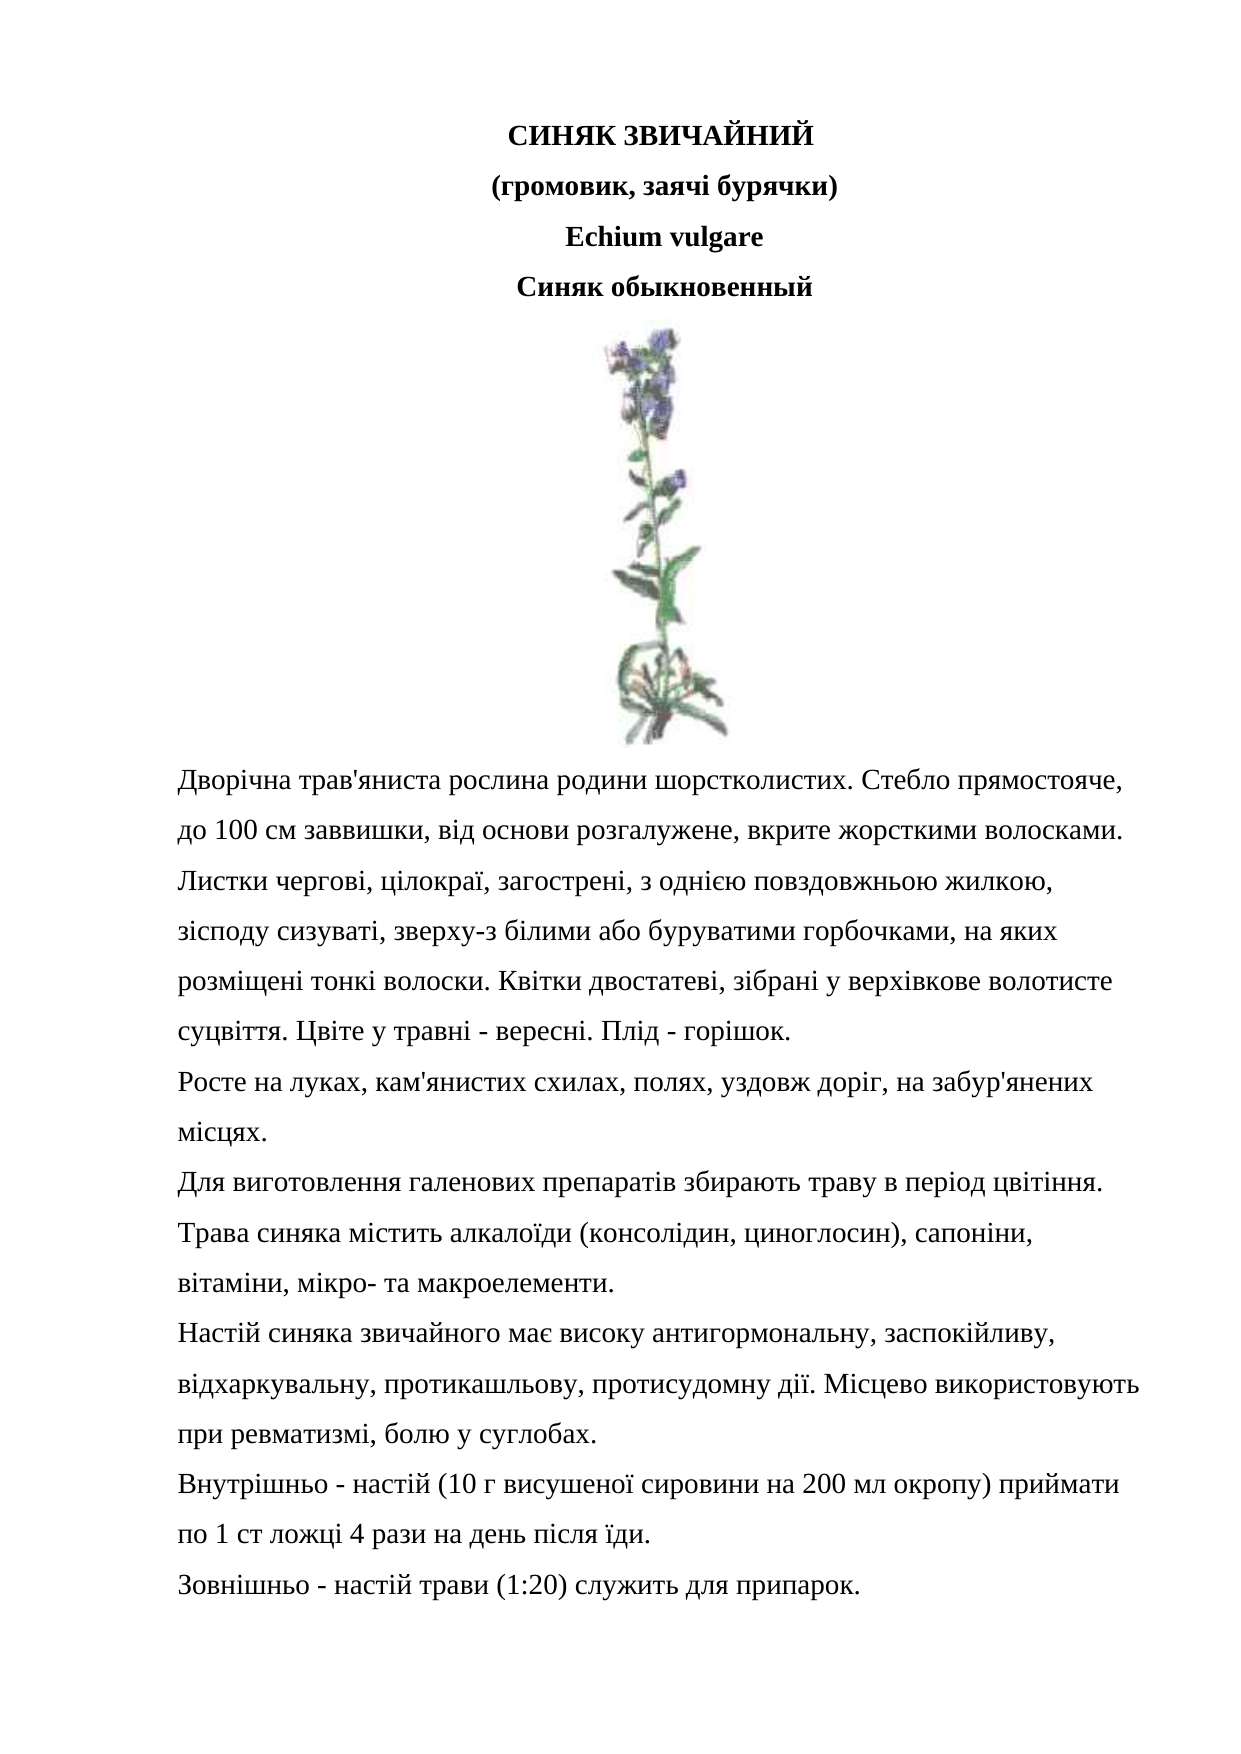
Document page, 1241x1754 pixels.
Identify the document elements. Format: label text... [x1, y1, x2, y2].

picture [593, 319, 736, 748]
text СИНЯК ЗВИЧАЙНИЙ (громовик, заячi бурячки) Echium vulgare Синяк обыкновенный [177, 118, 1152, 303]
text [177, 762, 1152, 1601]
